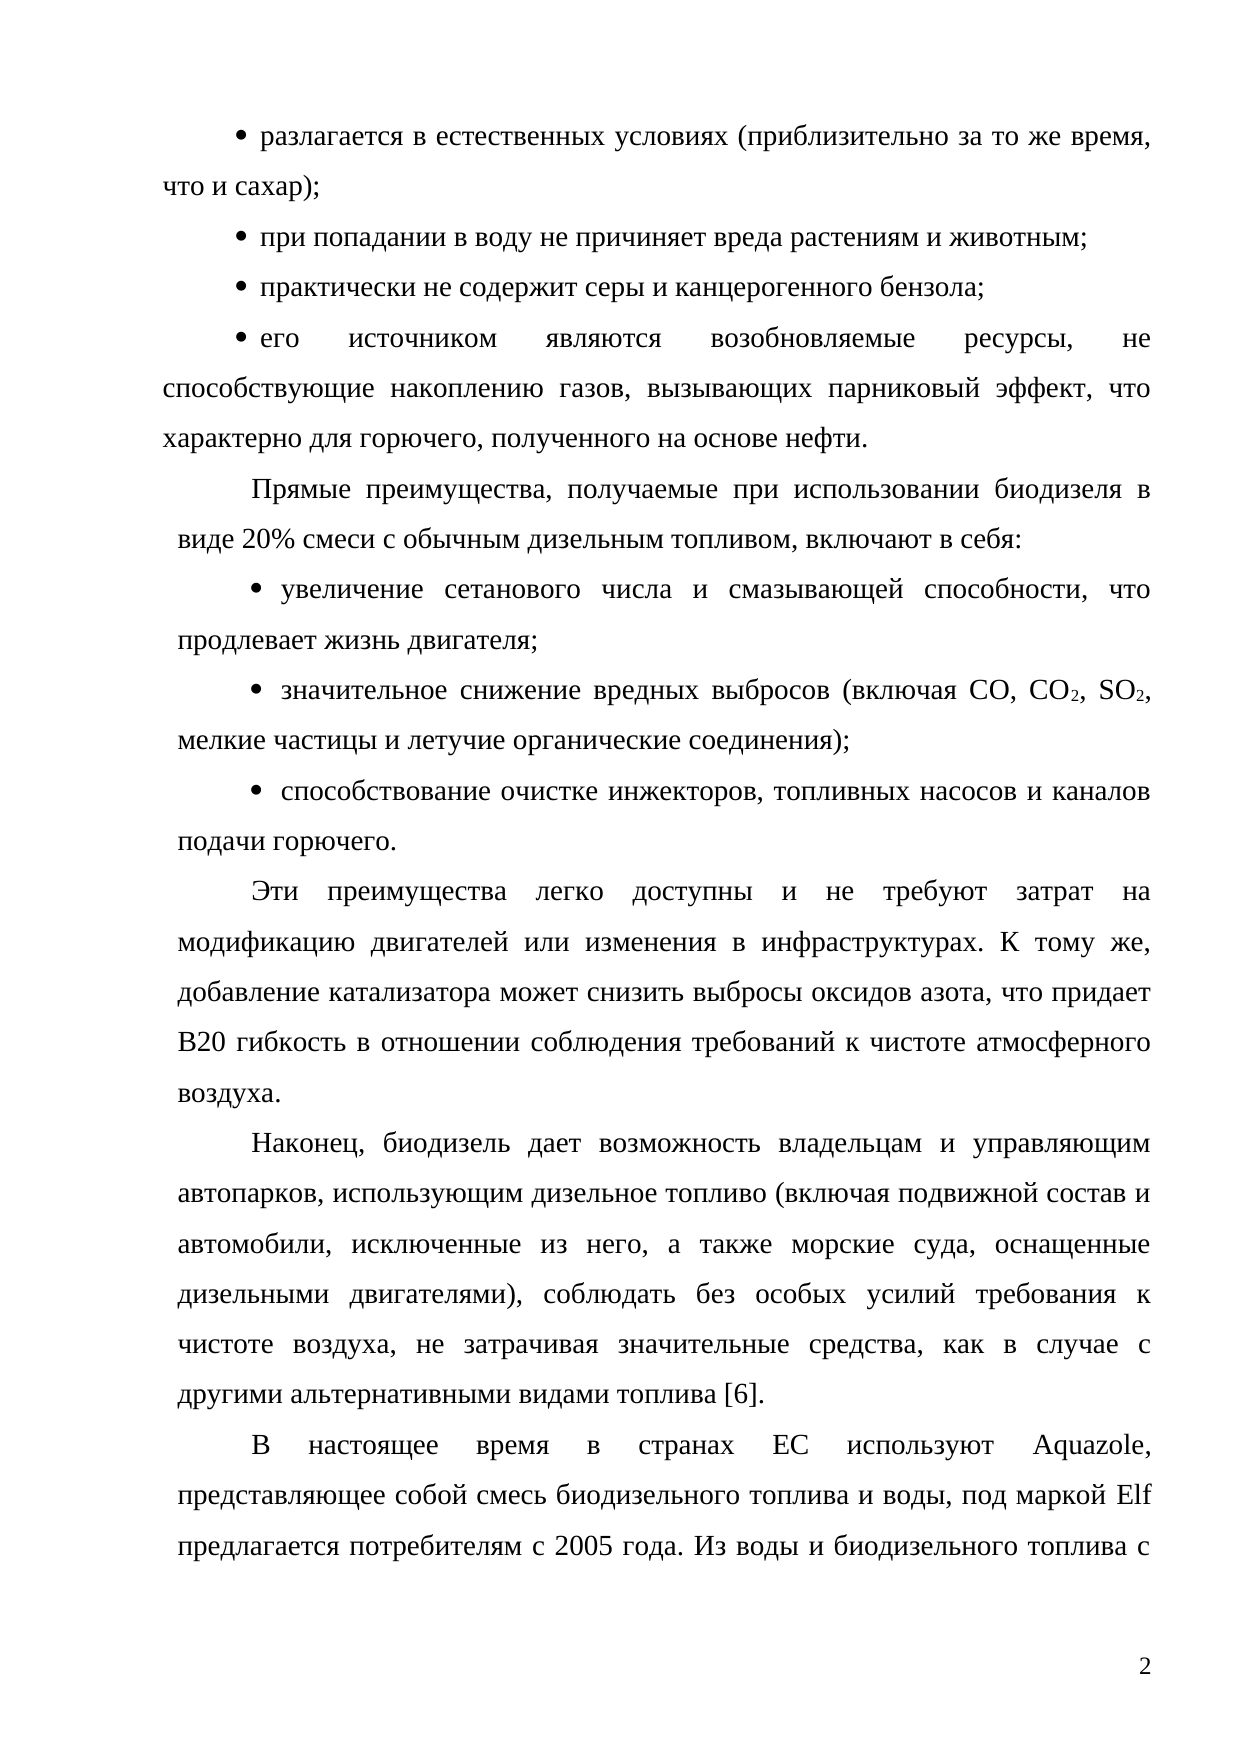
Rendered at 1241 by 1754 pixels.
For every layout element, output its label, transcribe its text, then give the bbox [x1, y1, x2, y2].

list увеличение сетанового числа и смазывающей способности, что продлевает жизнь двигателя; [177, 571, 1152, 655]
list разлагается в естественных условиях (приблизительно за то же время, что и сахар); [162, 118, 1152, 202]
list способствование очистке инжекторов, топливных насосов и каналов подачи горючего. [177, 773, 1152, 857]
text Эти преимущества легко доступны и не требуют затрат на модификацию двигателей или изменения в инфраструктурах. К тому же, добавление катализатора может снизить выбросы оксидов азота, что придает В20 гибкость в отношении соблюдения требований к чистоте атмосферного воздуха. [177, 873, 1152, 1108]
text Наконец, биодизель дает возможность владельцам и управляющим автопарков, использующим дизельное топливо (включая подвижной состав и автомобили, исключенные из него, а также морские суда, оснащенные дизельными двигателями), соблюдать без особых усилий требования к чистоте воздуха, не затрачивая значительные средства, как в случае с другими альтернативными видами топлива [6]. [177, 1125, 1152, 1410]
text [177, 1427, 1152, 1561]
list при попадании в воду не причиняет вреда растениям и животным; [162, 219, 1152, 252]
list его источником являются возобновляемые ресурсы, не способствующие накоплению газов, вызывающих парниковый эффект, что характерно для горючего, полученного на основе нефти. [162, 320, 1152, 454]
list практически не содержит серы и канцерогенного бензола; [162, 269, 1152, 303]
text Прямые преимущества, получаемые при использовании биодизеля в виде 20% смеси с обычным дизельным топливом, включают в себя: [177, 471, 1152, 554]
list значительное снижение вредных выбросов (включая СО, СО2, SO2, мелкие частицы и летучие органические соединения); [177, 672, 1152, 756]
